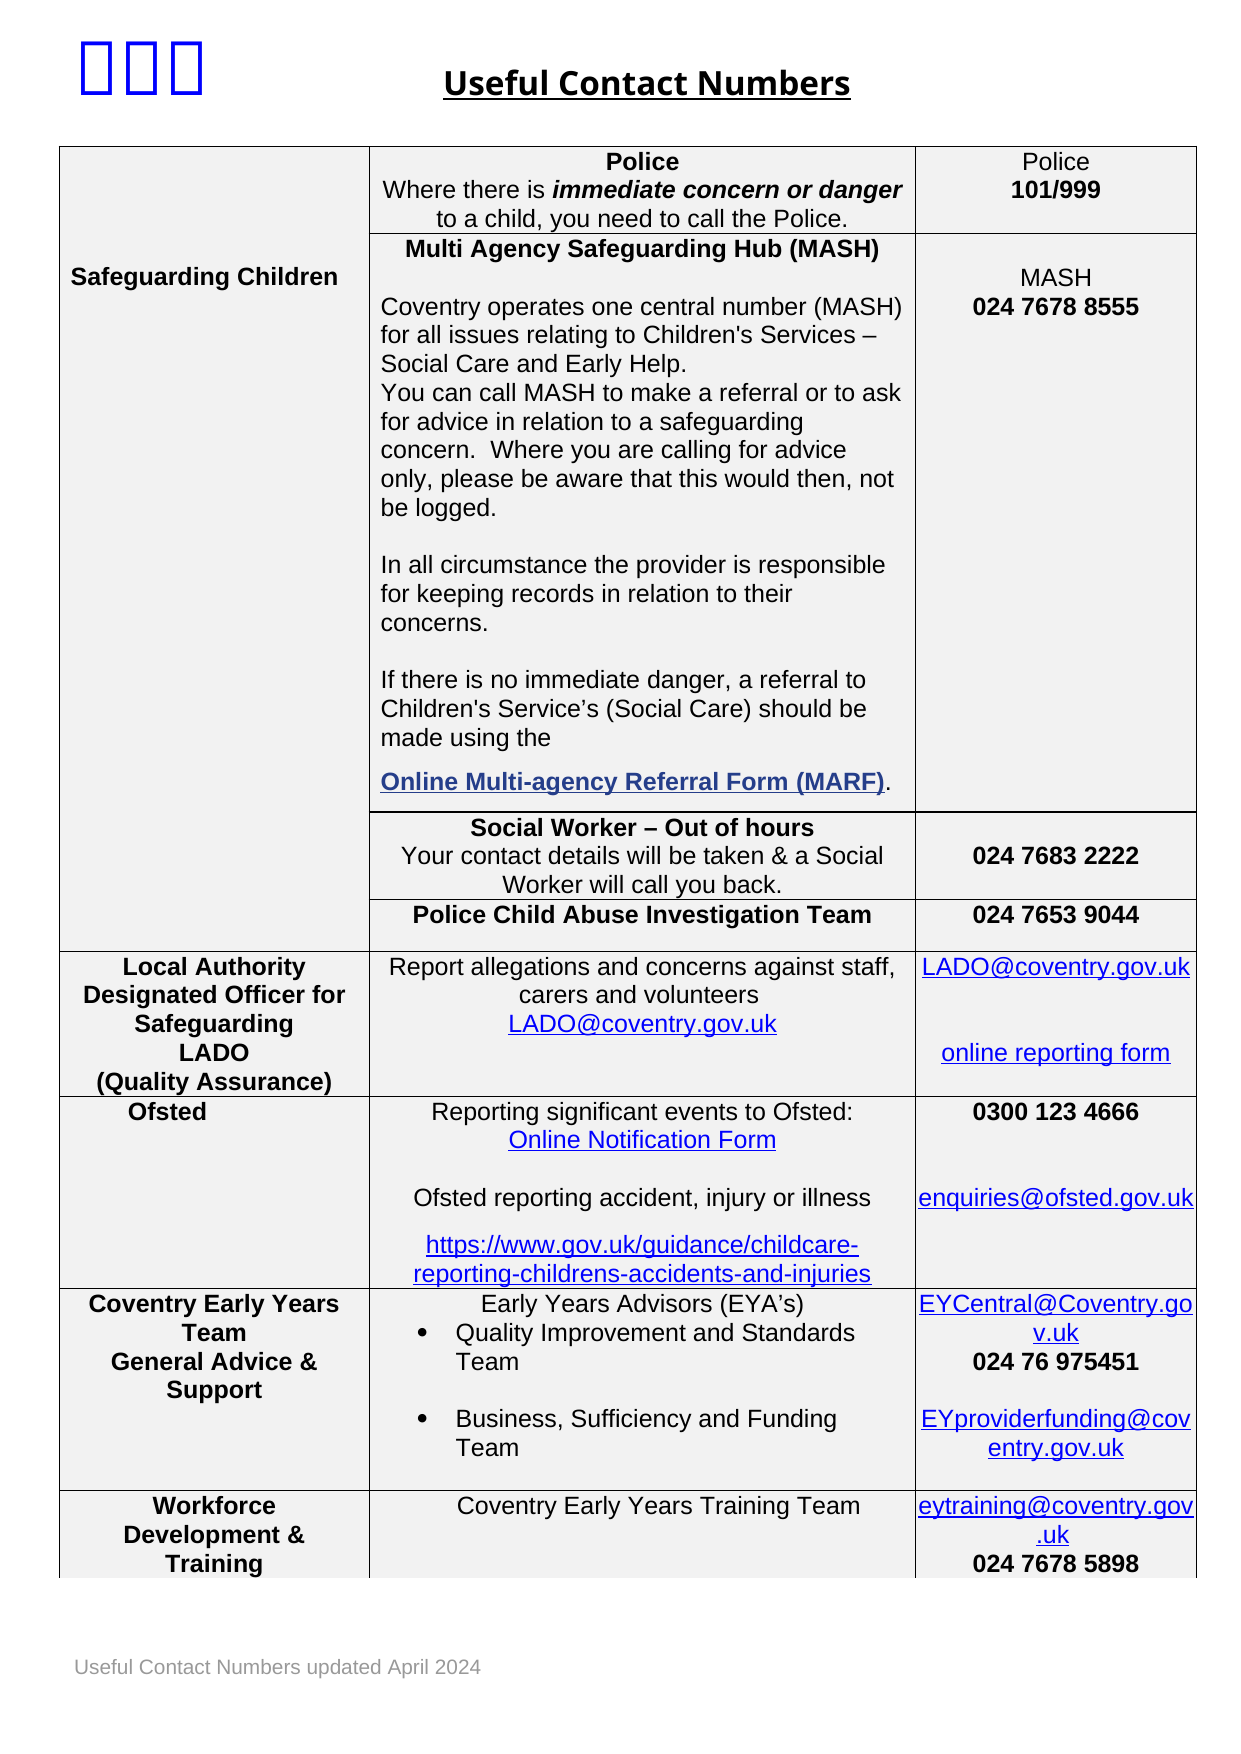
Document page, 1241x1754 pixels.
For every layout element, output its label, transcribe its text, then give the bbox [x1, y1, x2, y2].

table_cell MASH 024 7678 8555 [916, 234, 1196, 811]
table_cell eytraining@coventry.gov.uk 024 7678 5898 [916, 1491, 1196, 1578]
table_cell Workforce Development & Training [60, 1491, 369, 1578]
table_cell 024 7683 2222 [916, 813, 1196, 899]
table_cell LADO@coventry.gov.uk online reporting form [916, 952, 1196, 1096]
table_header Safeguarding Children [60, 147, 369, 951]
table_cell Social Worker – Out of hours Your contact details will be taken & a Social Worker will call you back. [370, 813, 915, 899]
table_cell 0300 123 4666 enquiries@ofsted.gov.uk [916, 1097, 1196, 1288]
table_cell 024 7653 9044 [916, 900, 1196, 951]
table_cell Coventry Early Years Training Team [370, 1491, 915, 1578]
table_header Police 101/999 [916, 147, 1196, 233]
table_cell EYCentral@Coventry.gov.uk 024 76 975451 EYproviderfunding@coventry.gov.uk [916, 1289, 1196, 1490]
table_cell Police Child Abuse Investigation Team [370, 900, 915, 951]
table_cell Multi Agency Safeguarding Hub (MASH) Coventry operates one central number (MASH) for all issues relating to Children's Services – Social Care and Early Help. You can call MASH to make a referral or to ask for advice in relation to a safeguarding concern. Where you are calling for advice only, please be aware that this would then, not be logged. In all circumstance the provider is responsible for keeping records in relation to their concerns. If there is no immediate danger, a referral to Children's Service’s (Social Care) should be made using the Online Multi-agency Referral Form (MARF). [370, 234, 915, 811]
table_cell Local Authority Designated Officer for Safeguarding LADO (Quality Assurance) [60, 952, 369, 1096]
table_cell Ofsted [60, 1097, 369, 1288]
table_cell Reporting significant events to Ofsted: Online Notification Form Ofsted reporting accident, injury or illness https://www.gov.uk/guidance/childcare-reporting-childrens-accidents-and-injuries [370, 1097, 915, 1288]
table_cell Early Years Advisors (EYA’s) Quality Improvement and Standards Team Business, Sufficiency and Funding Team [370, 1289, 915, 1490]
table_header Police Where there is immediate concern or danger to a child, you need to call the Police. [370, 147, 915, 233]
table_cell Coventry Early Years Team General Advice & Support [60, 1289, 369, 1490]
table_cell Report allegations and concerns against staff, carers and volunteers LADO@coventry.gov.uk [370, 952, 915, 1096]
